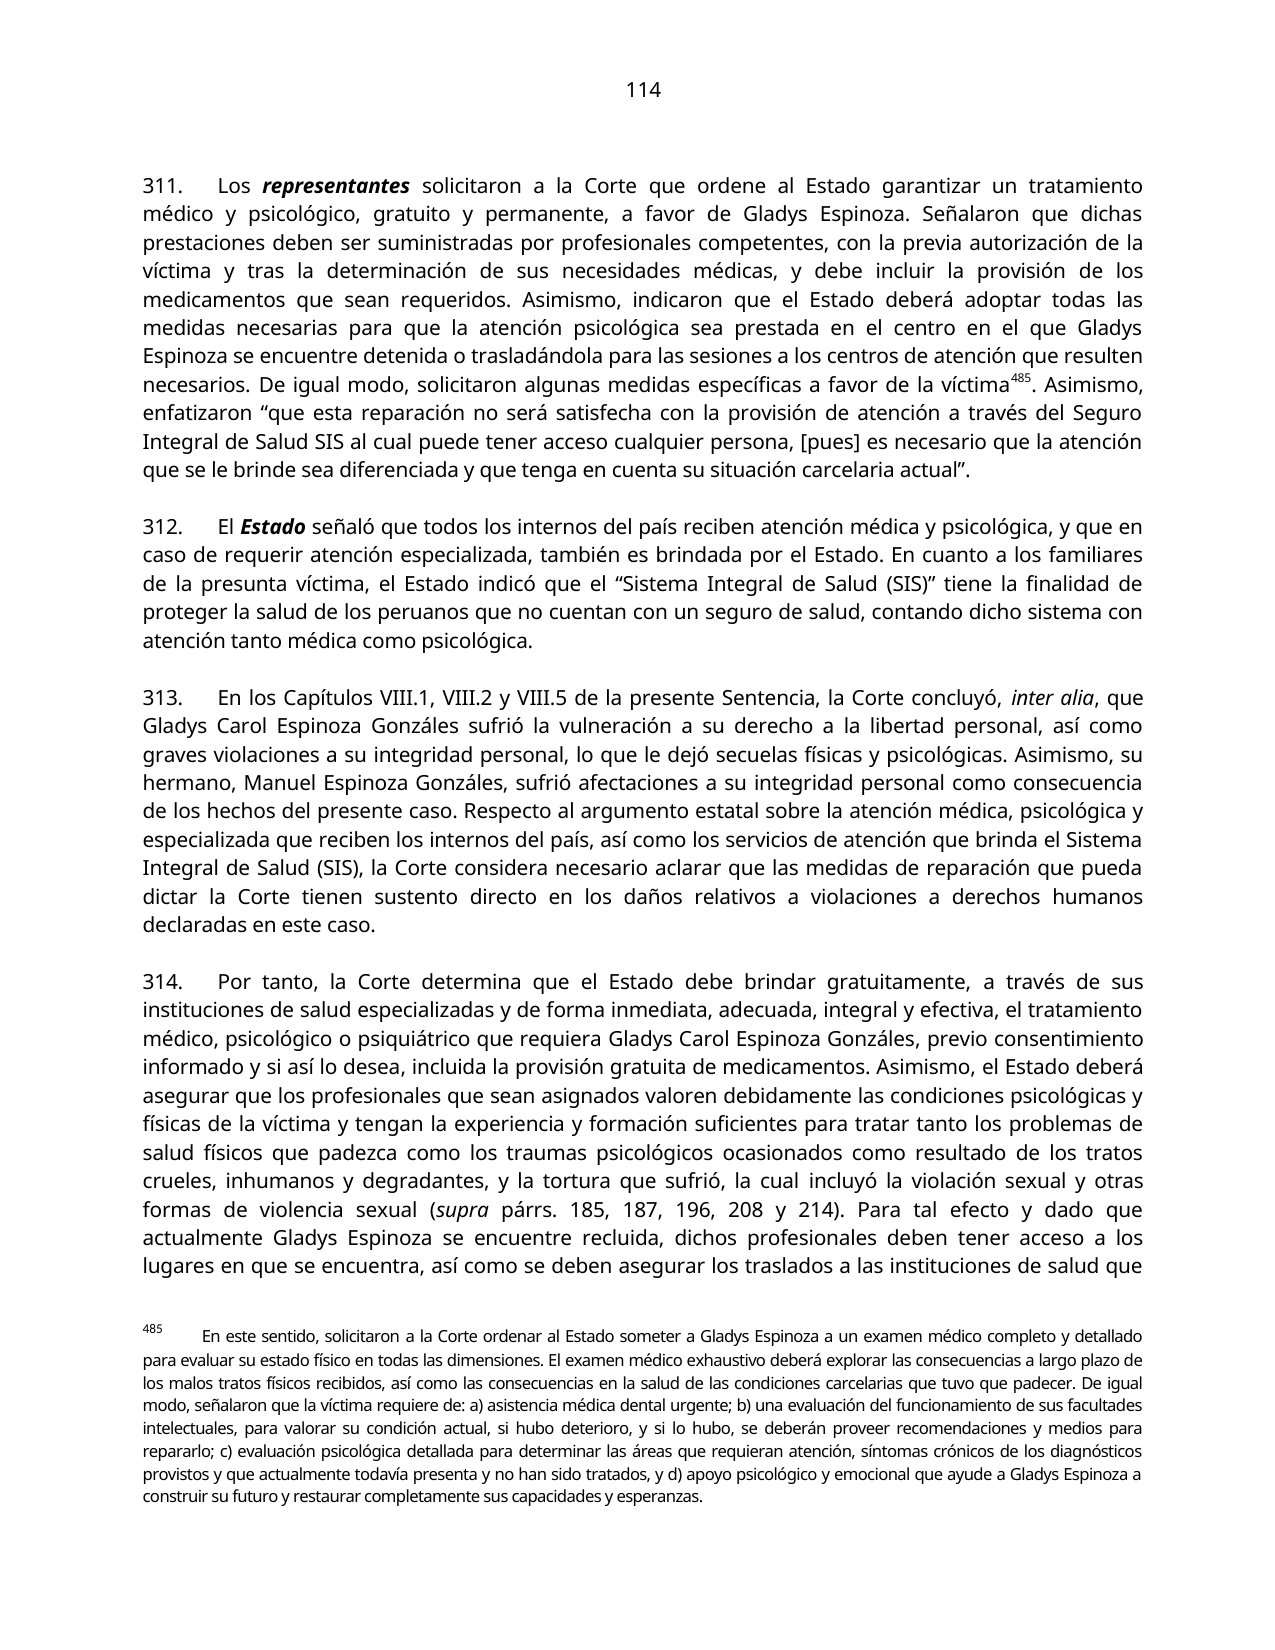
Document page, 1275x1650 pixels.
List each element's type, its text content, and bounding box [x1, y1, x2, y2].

list Los representantes solicitaron a la Corte que ordene al Estado garantizar un tratamiento médico y psicológico, gratuito y permanente, a favor de Gladys Espinoza. Señalaron que dichas prestaciones deben ser suministradas por profesionales competentes, con la previa autorización de la víctima y tras la determinación de sus necesidades médicas, y debe incluir la provisión de los medicamentos que sean requeridos. Asimismo, indicaron que el Estado deberá adoptar todas las medidas necesarias para que la atención psicológica sea prestada en el centro en el que Gladys Espinoza se encuentre detenida o trasladándola para las sesiones a los centros de atención que resulten necesarios. De igual modo, solicitaron algunas medidas específicas a favor de la víctima. Asimismo, enfatizaron “que esta reparación no será satisfecha con la provisión de atención a través del Seguro Integral de Salud SIS al cual puede tener acceso cualquier persona, [pues] es necesario que la atención que se le brinde sea diferenciada y que tenga en cuenta su situación carcelaria actual”. [142, 171, 1144, 484]
list En los Capítulos VIII.1, VIII.2 y VIII.5 de la presente Sentencia, la Corte concluyó, inter alia, que Gladys Carol Espinoza Gonzáles sufrió la vulneración a su derecho a la libertad personal, así como graves violaciones a su integridad personal, lo que le dejó secuelas físicas y psicológicas. Asimismo, su hermano, Manuel Espinoza Gonzáles, sufrió afectaciones a su integridad personal como consecuencia de los hechos del presente caso. Respecto al argumento estatal sobre la atención médica, psicológica y especializada que reciben los internos del país, así como los servicios de atención que brinda el Sistema Integral de Salud (SIS), la Corte considera necesario aclarar que las medidas de reparación que pueda dictar la Corte tienen sustento directo en los daños relativos a violaciones a derechos humanos declaradas en este caso. [142, 683, 1144, 939]
list El Estado señaló que todos los internos del país reciben atención médica y psicológica, y que en caso de requerir atención especializada, también es brindada por el Estado. En cuanto a los familiares de la presunta víctima, el Estado indicó que el “Sistema Integral de Salud (SIS)” tiene la finalidad de proteger la salud de los peruanos que no cuentan con un seguro de salud, contando dicho sistema con atención tanto médica como psicológica. [142, 512, 1144, 654]
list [142, 967, 1144, 1280]
